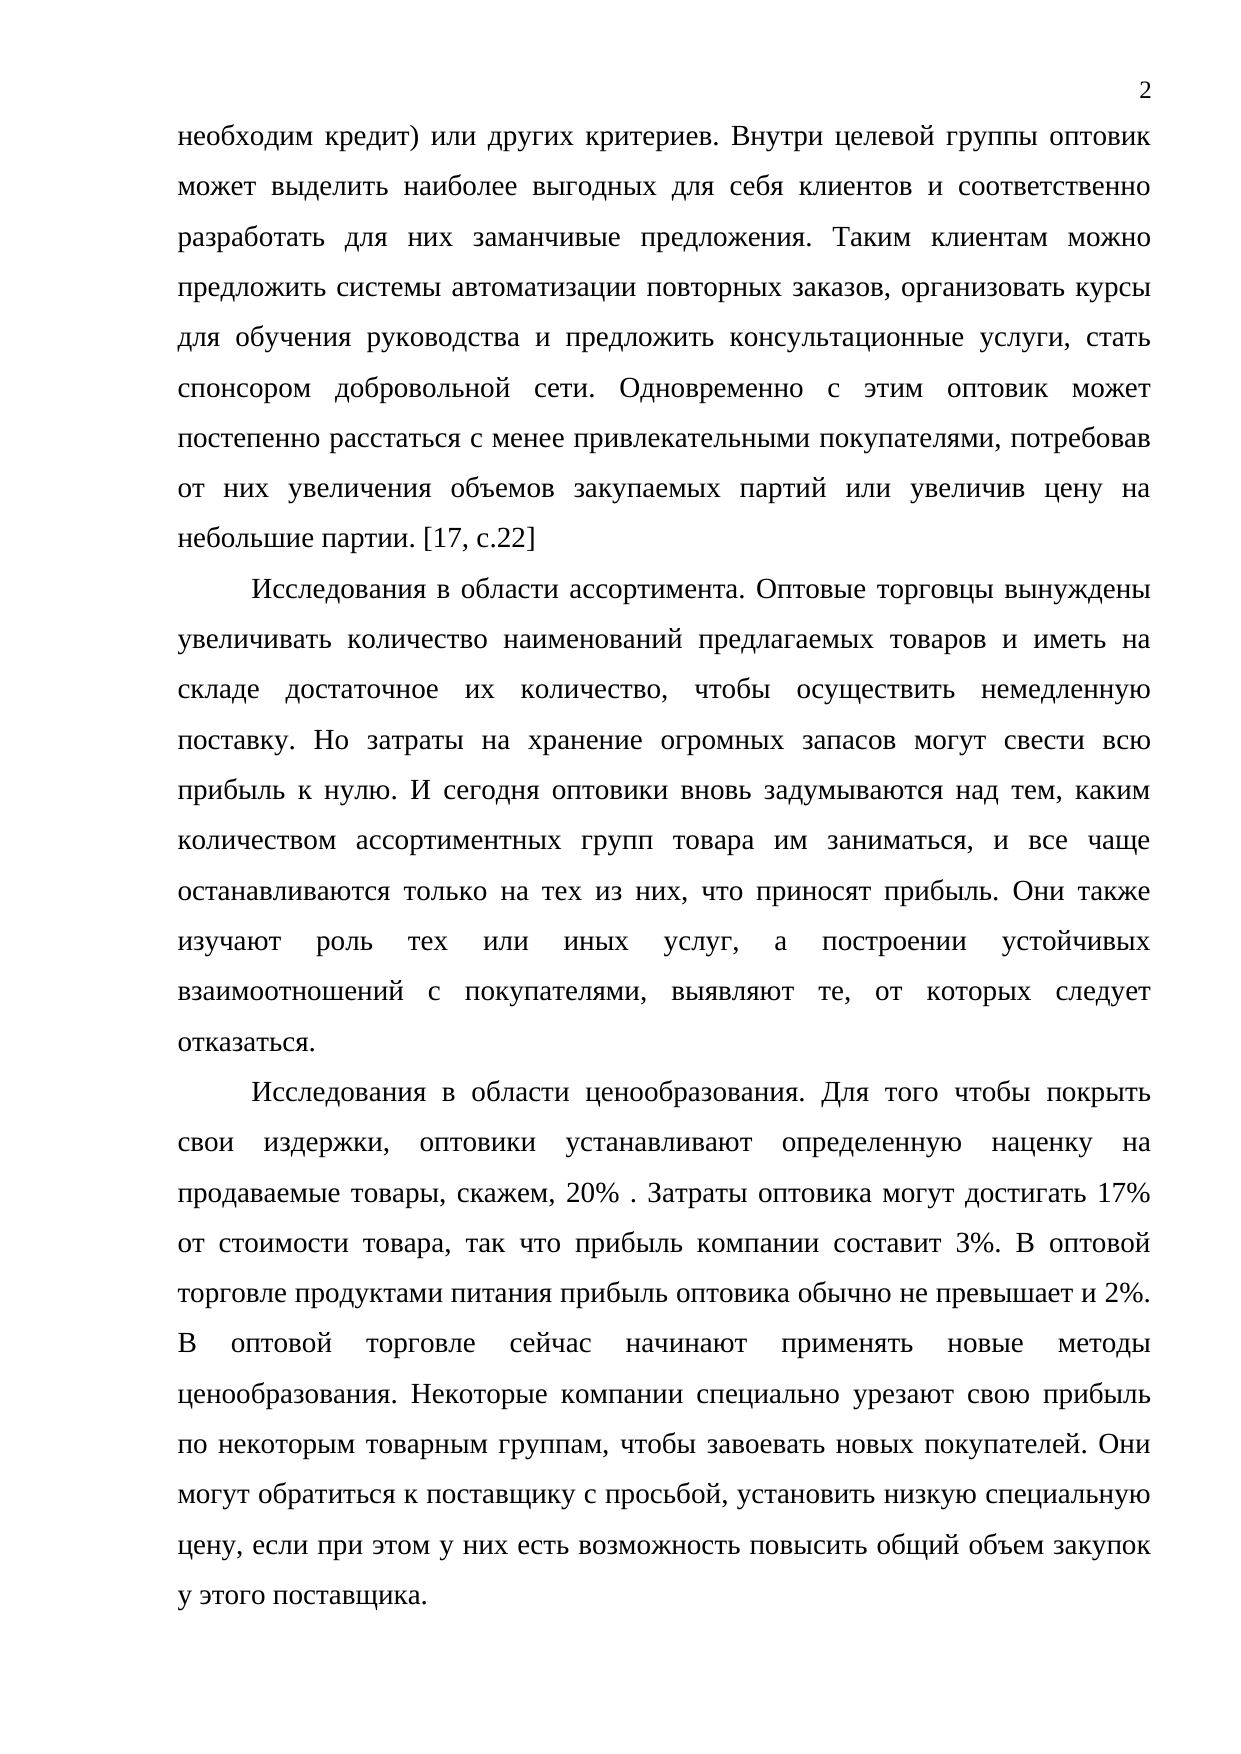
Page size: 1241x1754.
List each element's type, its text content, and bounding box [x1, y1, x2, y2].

text Исследования в области ценообразования. Для того чтобы покрыть свои издержки, оптовики устанавливают определенную наценку на продаваемые товары, скажем, 20% . Затраты оптовика могут достигать 17% от стоимости товара, так что прибыль компании составит 3%. В оптовой торговле продуктами питания прибыль оптовика обычно не превышает и 2%. В оптовой торговле сейчас начинают применять новые методы ценообразования. Некоторые компании специально урезают свою прибыль по некоторым товарным группам, чтобы завоевать новых покупателей. Они могут обратиться к поставщику с просьбой, установить низкую специальную цену, если при этом у них есть возможность повысить общий объем закупок у этого поставщика. [177, 1074, 1152, 1611]
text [177, 118, 1152, 554]
text Исследования в области ассортимента. Оптовые торговцы вынуждены увеличивать количество наименований предлагаемых товаров и иметь на складе достаточное их количество, чтобы осуществить немедленную поставку. Но затраты на хранение огромных запасов могут свести всю прибыль к нулю. И сегодня оптовики вновь задумываются над тем, каким количеством ассортиментных групп товара им заниматься, и все чаще останавливаются только на тех из них, что приносят прибыль. Они также изучают роль тех или иных услуг, а построении устойчивых взаимоотношений с покупателями, выявляют те, от которых следует отказаться. [177, 571, 1152, 1057]
